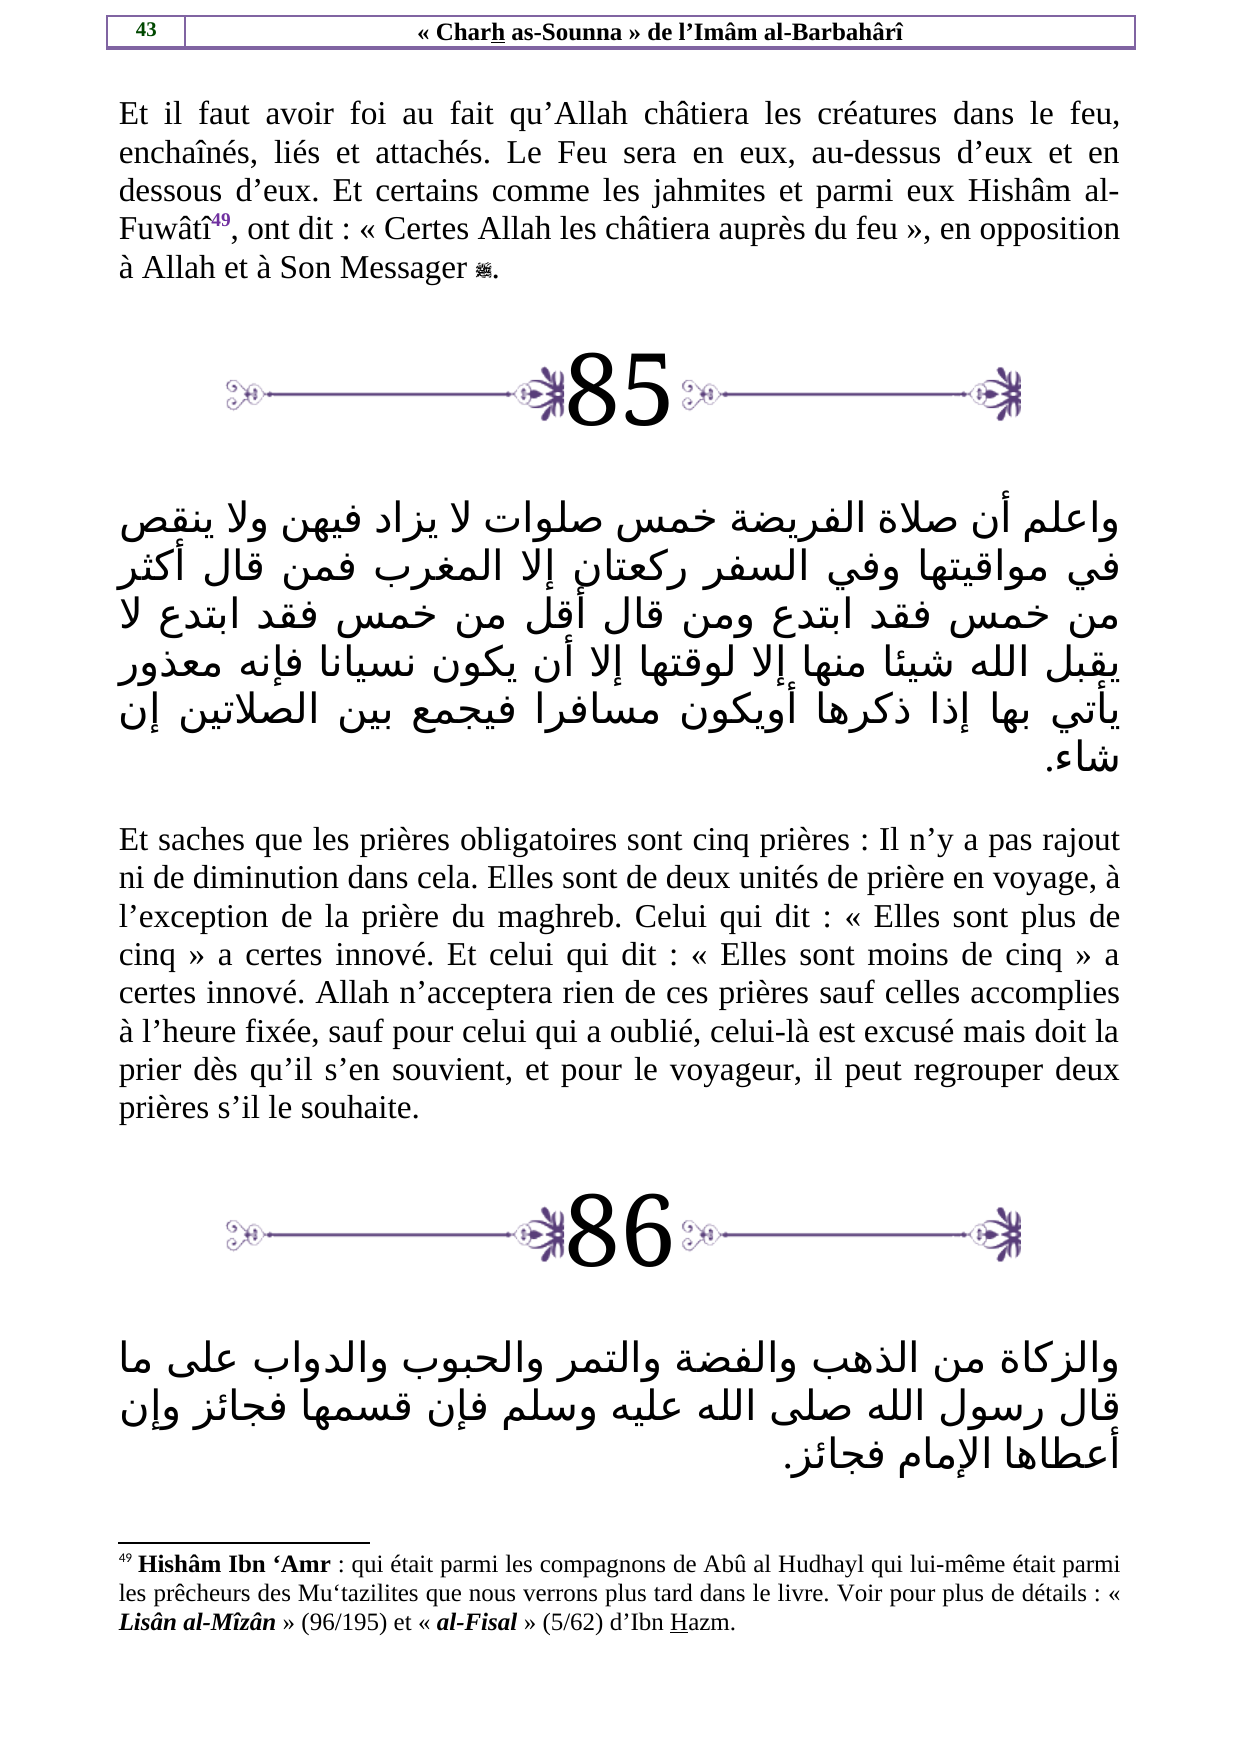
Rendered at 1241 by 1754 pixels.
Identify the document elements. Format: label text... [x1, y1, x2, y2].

text Et il faut avoir foi au fait qu’Allah châtiera les créatures dans le feu, enchaînés, liés et attachés. Le Feu sera en eux, au-dessus d’eux et en dessous d’eux. Et certains comme les jahmites et parmi eux Hishâm al- Fuwâtî, ont dit : « Certes Allah les châtiera auprès du feu », en opposition à Allah et à Son Messager . [118, 93, 1122, 285]
text 86 [118, 1159, 1122, 1296]
text واعلم أن صلاة الفريضة خمس صلوات لا يزاد فيهن ولا ينقص في مواقيتها وفي السفر ركعتان إلا المغرب فمن قال أكثر من خمس فقد ابتدع ومن قال أقل من خمس فقد ابتدع لا يقبل الله شيئا منها إلا لوقتها إلا أن يكون نسيانا فإنه معذور يأتي بها إذا ذكرها أويكون مسافرا فيجمع بين الصلاتين إن شاء. [118, 493, 1122, 781]
text والزكاة من الذهب والفضة والتمر والحبوب والدواب على ما قال رسول الله صلى الله عليه وسلم فإن قسمها فجائز وإن أعطاها الإمام فجائز. [118, 1334, 1122, 1478]
text Et saches que les prières obligatoires sont cinq prières : Il n’y a pas rajout ni de diminution dans cela. Elles sont de deux unités de prière en voyage, à l’exception de la prière du maghreb. Celui qui dit : « Elles sont plus de cinq » a certes innové. Et celui qui dit : « Elles sont moins de cinq » a certes innové. Allah n’acceptera rien de ces prières sauf celles accomplies à l’heure fixée, sauf pour celui qui a oublié, celui-là est excusé mais doit la prier dès qu’il s’en souvient, et pour le voyageur, il peut regrouper deux prières s’il le souhaite. [118, 819, 1122, 1126]
picture [475, 262, 492, 278]
text 85 [118, 319, 1122, 455]
